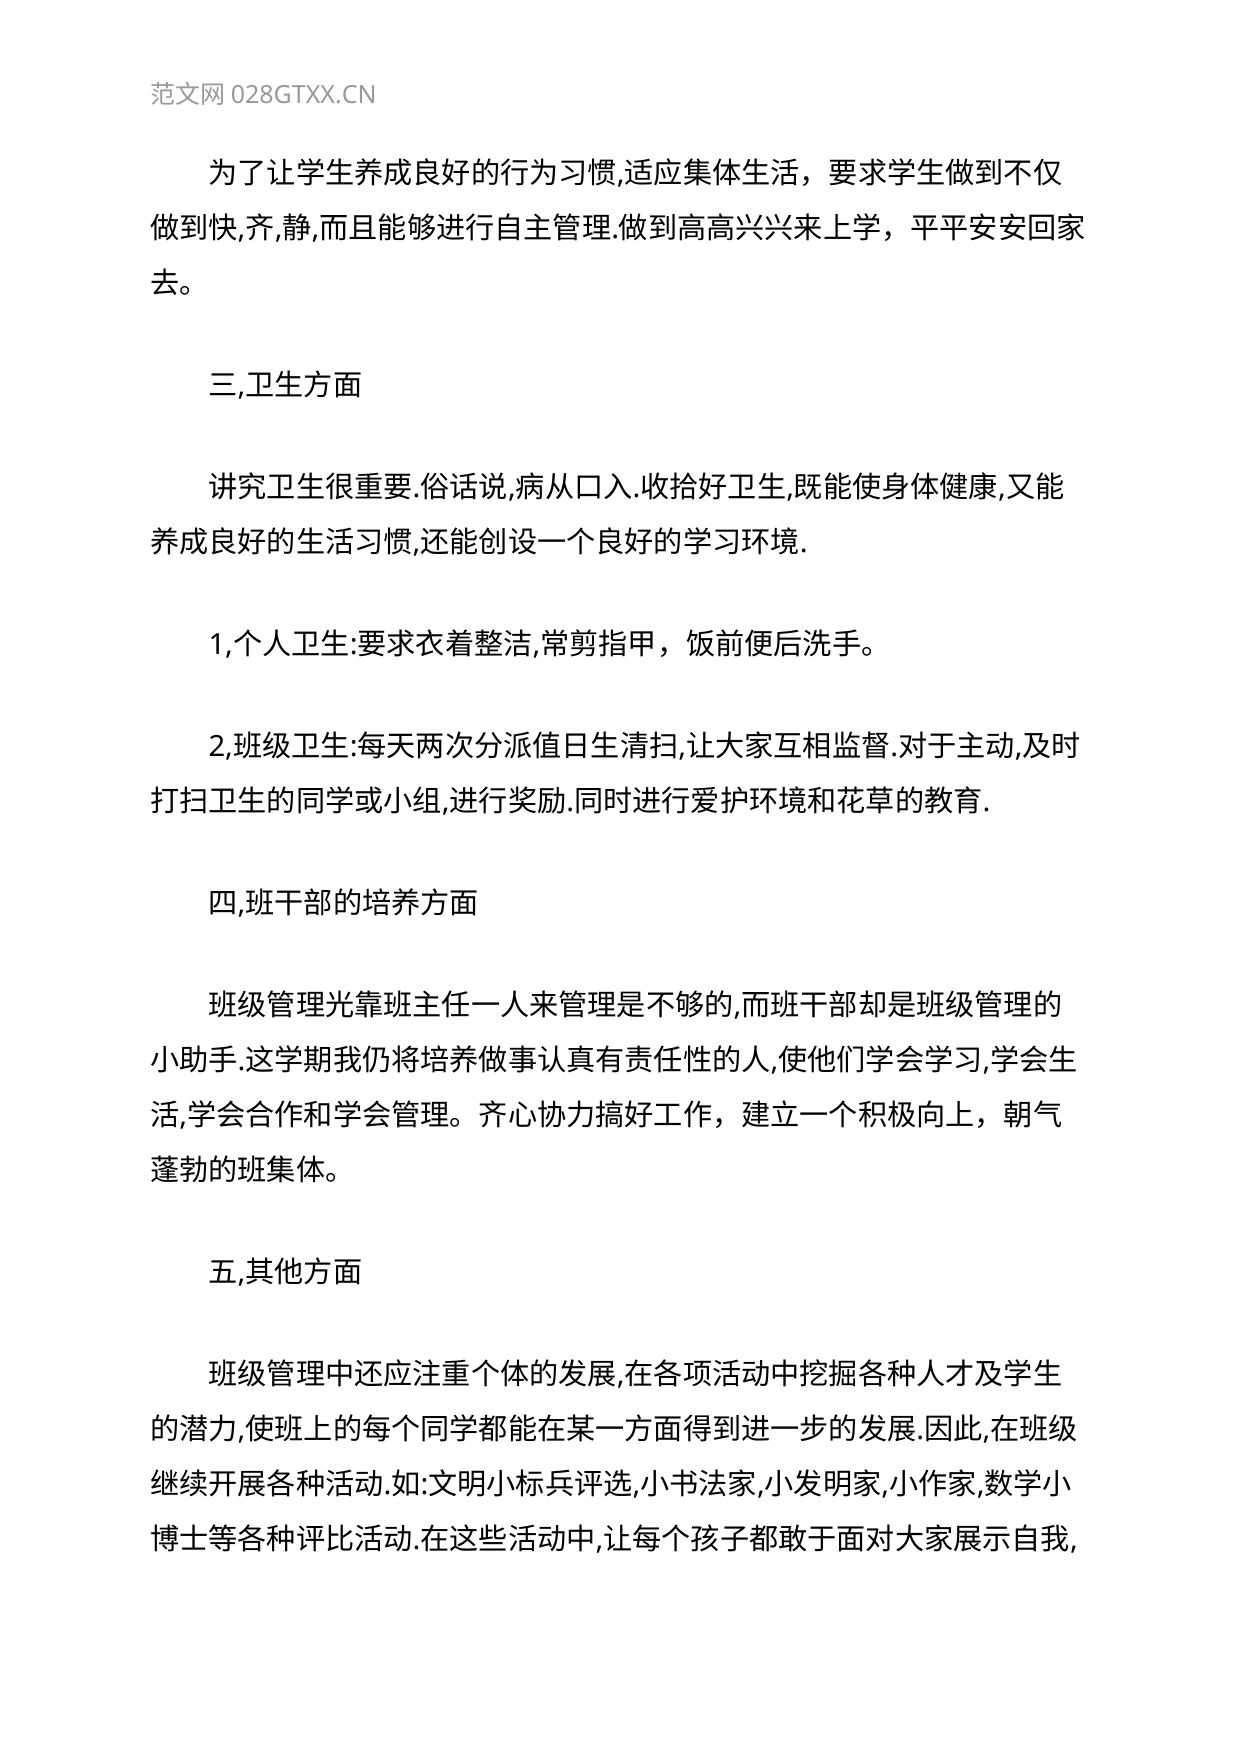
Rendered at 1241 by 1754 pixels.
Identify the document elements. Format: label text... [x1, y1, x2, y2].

text 讲究卫生很重要.俗话说,病从口入.收拾好卫生,既能使身体健康,又能养成良好的生活习惯,还能创设一个良好的学习环境. [150, 464, 1090, 561]
text 1,个人卫生:要求衣着整洁,常剪指甲，饭前便后洗手。 [150, 621, 1090, 663]
text 四,班干部的培养方面 [150, 880, 1090, 922]
text 五,其他方面 [150, 1248, 1090, 1291]
text 三,卫生方面 [150, 362, 1090, 404]
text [150, 1350, 1090, 1558]
text 2,班级卫生:每天两次分派值日生清扫,让大家互相监督.对于主动,及时打扫卫生的同学或小组,进行奖励.同时进行爱护环境和花草的教育. [150, 723, 1090, 820]
text 为了让学生养成良好的行为习惯,适应集体生活，要求学生做到不仅做到快,齐,静,而且能够进行自主管理.做到高高兴兴来上学，平平安安回家去。 [150, 150, 1090, 302]
text 班级管理光靠班主任一人来管理是不够的,而班干部却是班级管理的小助手.这学期我仍将培养做事认真有责任性的人,使他们学会学习,学会生活,学会合作和学会管理。齐心协力搞好工作，建立一个积极向上，朝气蓬勃的班集体。 [150, 982, 1090, 1189]
